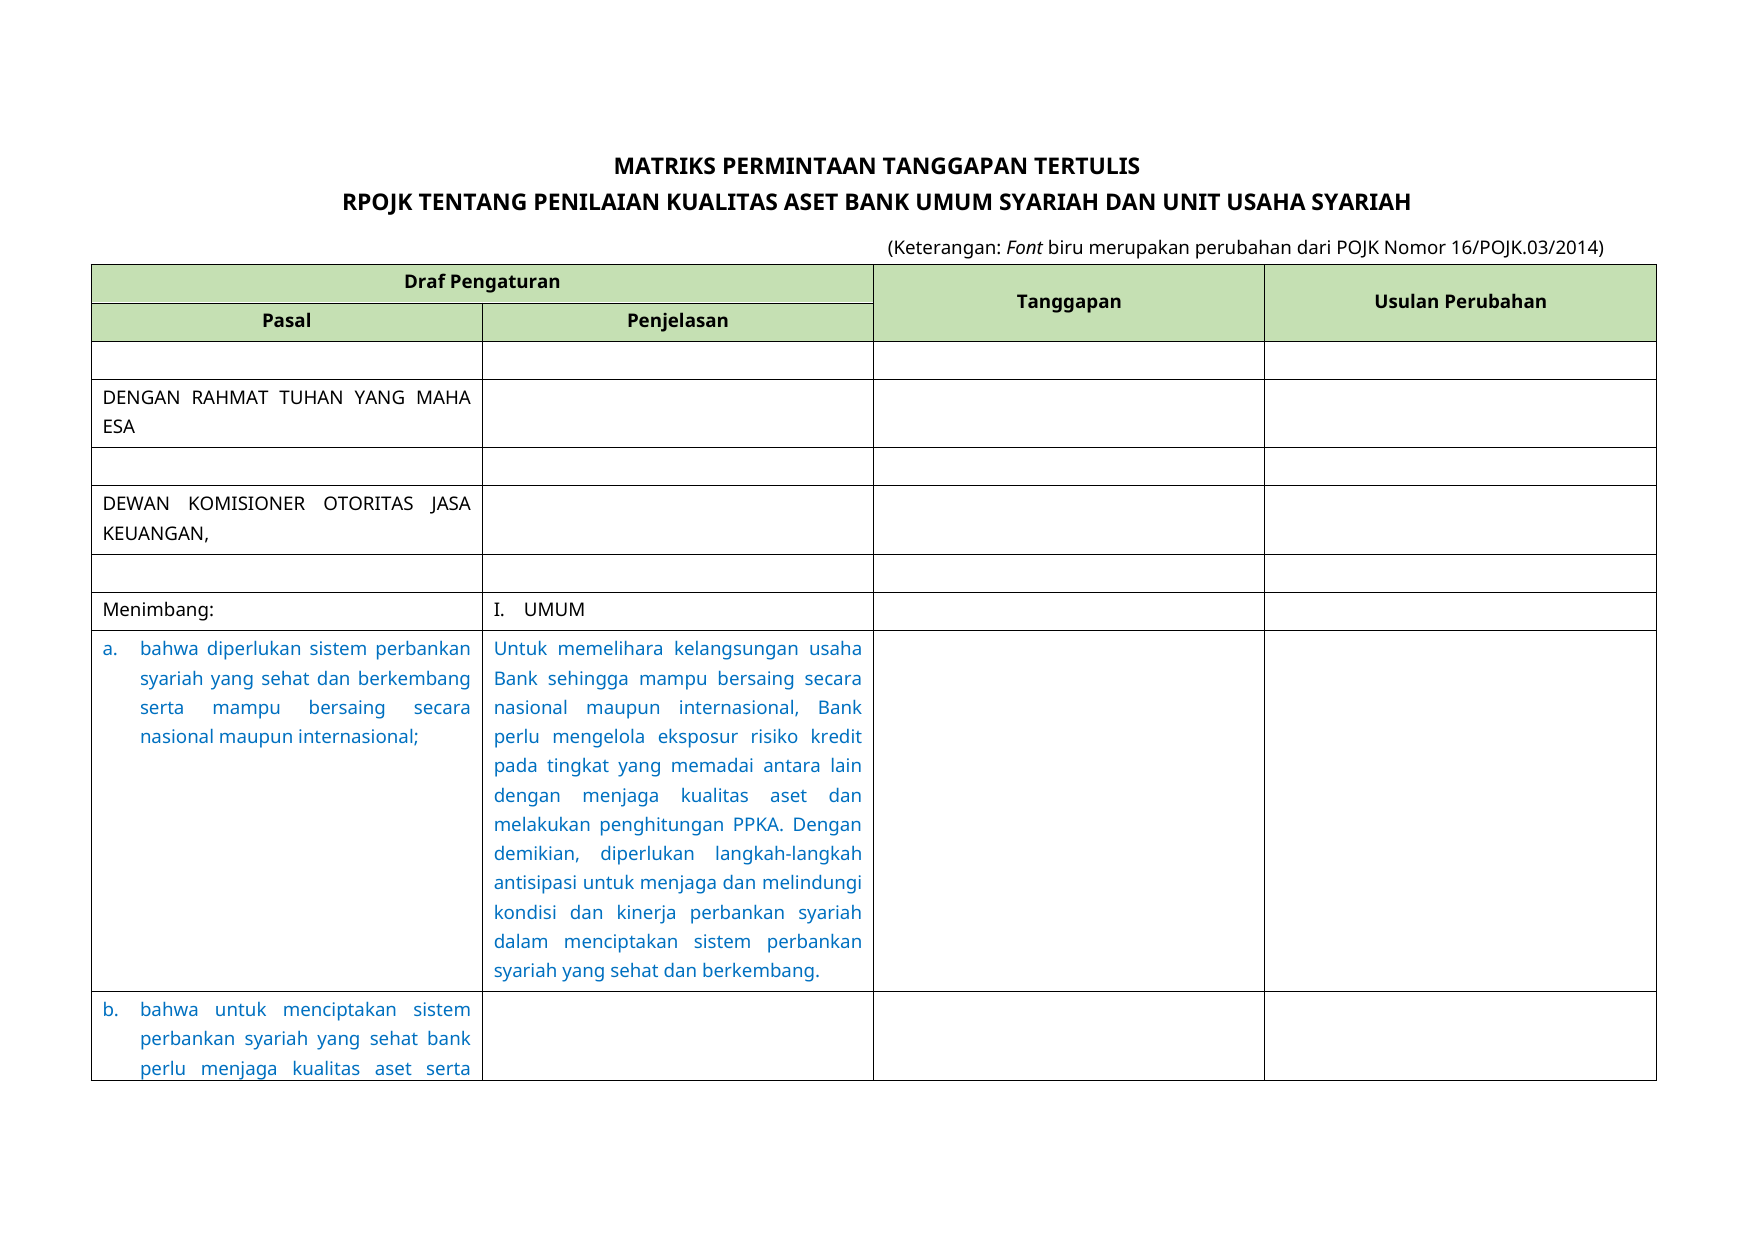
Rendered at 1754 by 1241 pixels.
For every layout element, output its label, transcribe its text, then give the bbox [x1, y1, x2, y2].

table_cell DEWAN KOMISIONER OTORITAS JASA KEUANGAN, [92, 486, 482, 553]
text RPOJK TENTANG PENILAIAN KUALITAS ASET BANK UMUM SYARIAH DAN UNIT USAHA SYARIAH [150, 186, 1604, 217]
table_cell [874, 631, 1264, 991]
table_cell [1265, 486, 1656, 553]
table_cell [874, 486, 1264, 553]
table_cell bahwa diperlukan sistem perbankan syariah yang sehat dan berkembang serta mampu bersaing secara nasional maupun internasional; [92, 631, 482, 991]
table_cell Untuk memelihara kelangsungan usaha Bank sehingga mampu bersaing secara nasional maupun internasional, Bank perlu mengelola eksposur risiko kredit pada tingkat yang memadai antara lain dengan menjaga kualitas aset dan melakukan penghitungan PPKA. Dengan demikian, diperlukan langkah-langkah antisipasi untuk menjaga dan melindungi kondisi dan kinerja perbankan syariah dalam menciptakan sistem perbankan syariah yang sehat dan berkembang. [483, 631, 873, 991]
table_header Tanggapan [874, 265, 1264, 341]
table_cell [483, 486, 873, 553]
text (Keterangan: Font biru merupakan perubahan dari POJK Nomor 16/POJK.03/2014) [150, 234, 1604, 260]
table_cell [874, 380, 1264, 447]
table_cell [92, 448, 482, 485]
table_cell [874, 593, 1264, 630]
table_cell Menimbang: [92, 593, 482, 630]
table_cell DENGAN RAHMAT TUHAN YANG MAHA ESA [92, 380, 482, 447]
text MATRIKS PERMINTAAN TANGGAPAN TERTULIS [150, 150, 1604, 181]
table_cell [1265, 380, 1656, 447]
table_cell [874, 448, 1264, 485]
table_cell [1265, 342, 1656, 379]
table_cell [92, 555, 482, 592]
table_cell [483, 342, 873, 379]
table_cell [874, 555, 1264, 592]
table_cell [1265, 631, 1656, 991]
table_header Usulan Perubahan [1265, 265, 1656, 341]
table_cell [1265, 448, 1656, 485]
table_cell [483, 555, 873, 592]
table_cell [874, 342, 1264, 379]
table_cell [1265, 992, 1656, 1080]
table_cell [483, 448, 873, 485]
table_cell [483, 992, 873, 1080]
table_cell [483, 380, 873, 447]
table_cell Pasal [92, 304, 482, 341]
table_header Draf Pengaturan [92, 265, 873, 302]
table_cell UMUM [483, 593, 873, 630]
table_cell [92, 992, 482, 1080]
table_cell [1265, 593, 1656, 630]
table_cell [92, 342, 482, 379]
table_cell [1265, 555, 1656, 592]
table_cell [874, 992, 1264, 1080]
table_cell Penjelasan [483, 304, 873, 341]
